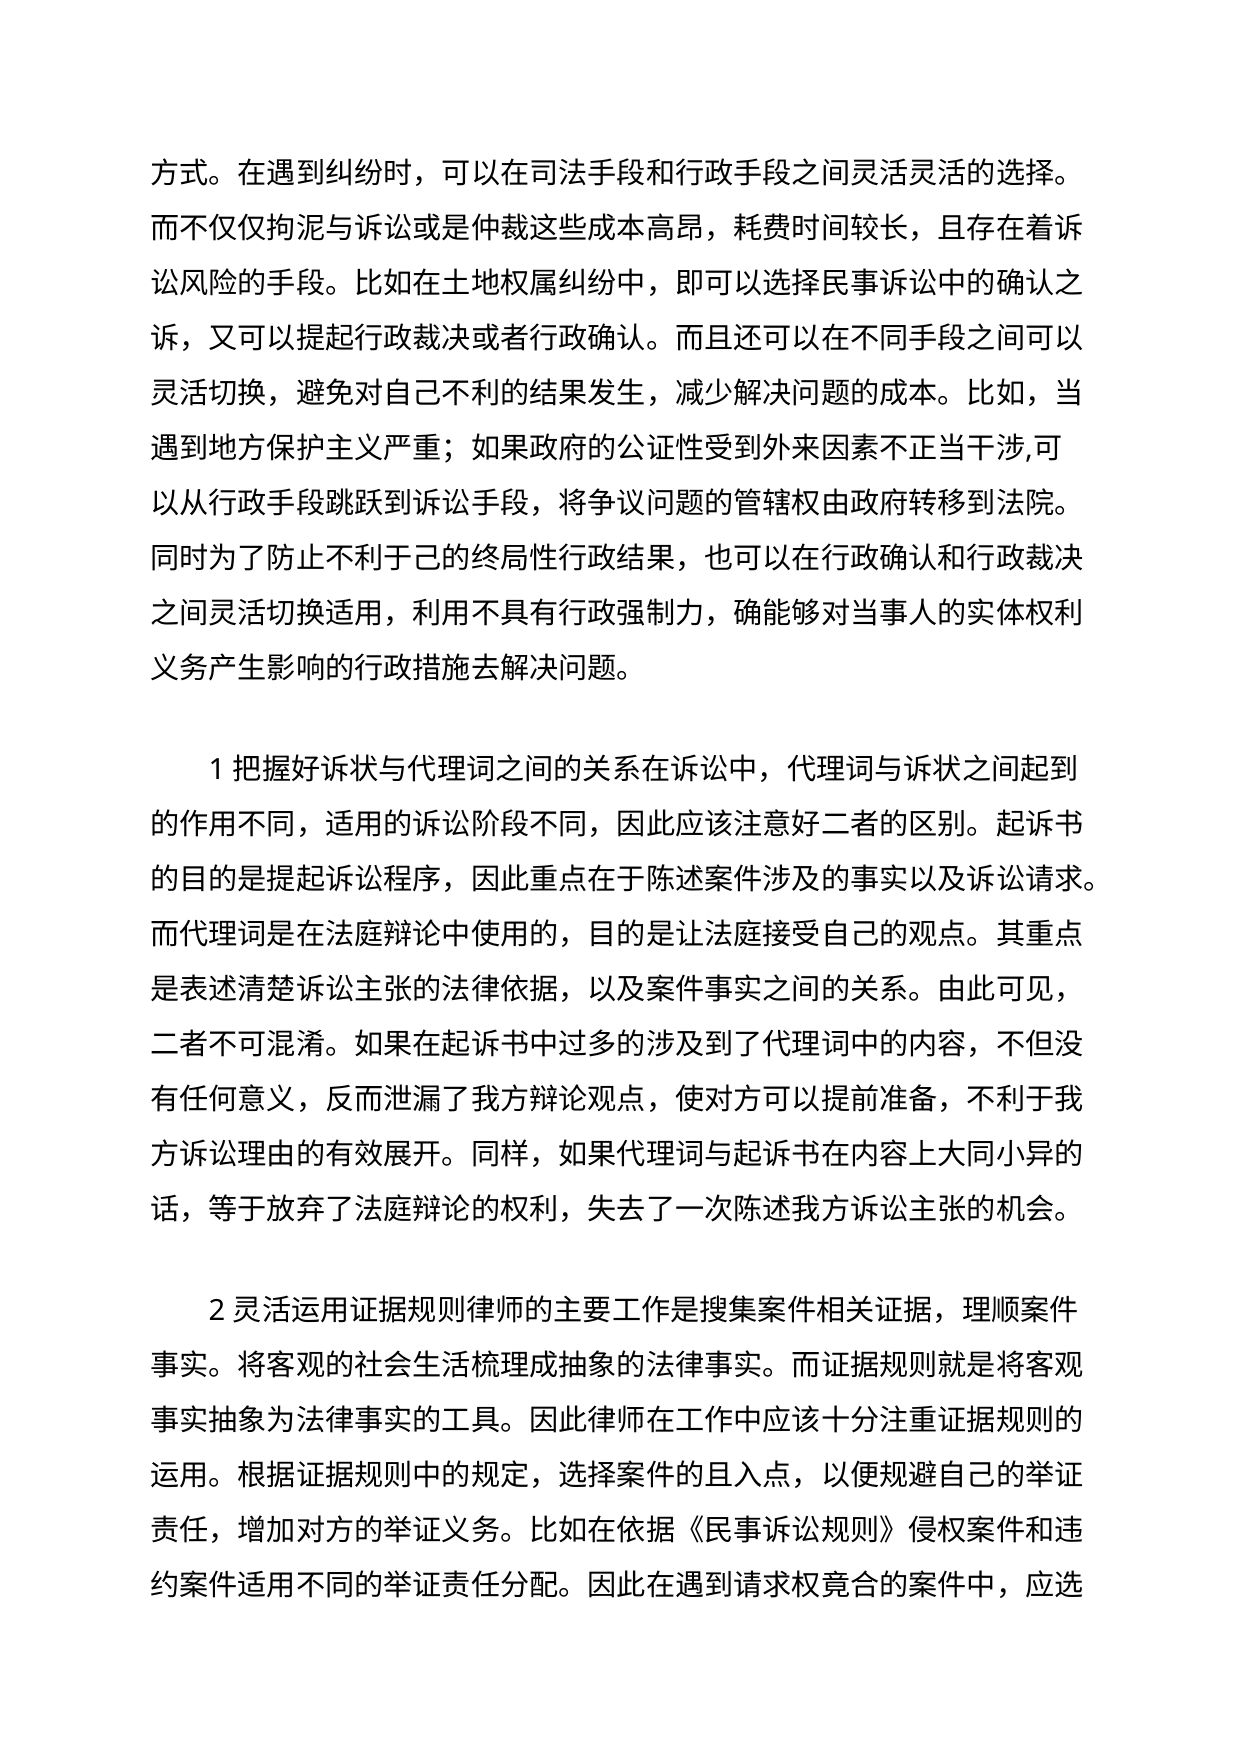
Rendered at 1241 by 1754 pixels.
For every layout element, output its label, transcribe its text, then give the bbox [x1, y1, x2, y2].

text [150, 1287, 1090, 1604]
text 1 把握好诉状与代理词之间的关系在诉讼中，代理词与诉状之间起到的作用不同，适用的诉讼阶段不同，因此应该注意好二者的区别。起诉书的目的是提起诉讼程序，因此重点在于陈述案件涉及的事实以及诉讼请求。而代理词是在法庭辩论中使用的，目的是让法庭接受自己的观点。其重点是表述清楚诉讼主张的法律依据，以及案件事实之间的关系。由此可见，二者不可混淆。如果在起诉书中过多的涉及到了代理词中的内容，不但没有任何意义，反而泄漏了我方辩论观点，使对方可以提前准备，不利于我方诉讼理由的有效展开。同样，如果代理词与起诉书在内容上大同小异的话，等于放弃了法庭辩论的权利，失去了一次陈述我方诉讼主张的机会。 [150, 746, 1090, 1227]
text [150, 150, 1090, 686]
